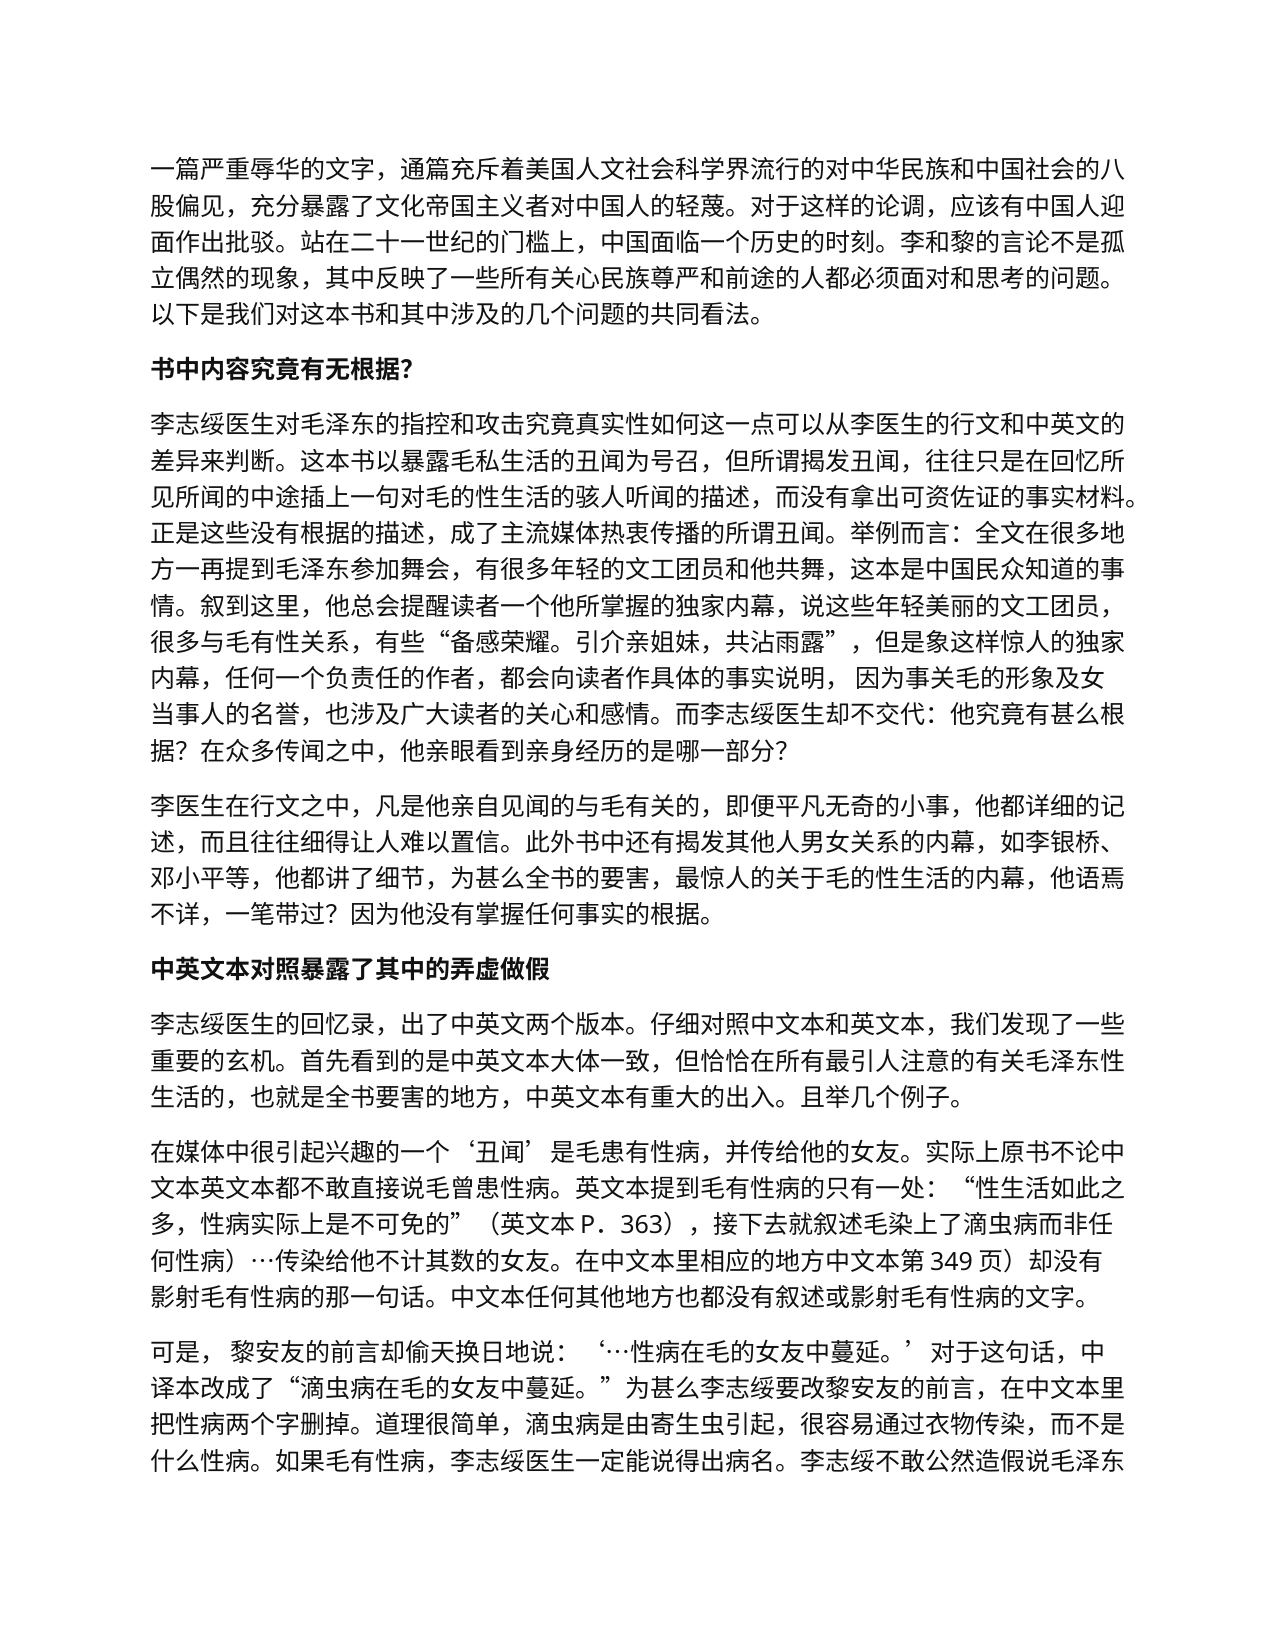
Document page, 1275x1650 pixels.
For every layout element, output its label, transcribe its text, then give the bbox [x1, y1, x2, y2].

text 李志绥医生对毛泽东的指控和攻击究竟真实性如何这一点可以从李医生的行文和中英文的差异来判断。这本书以暴露毛私生活的丑闻为号召，但所谓揭发丑闻，往往只是在回忆所见所闻的中途插上一句对毛的性生活的骇人听闻的描述，而没有拿出可资佐证的事实材料。正是这些没有根据的描述，成了主流媒体热衷传播的所谓丑闻。举例而言：全文在很多地方一再提到毛泽东参加舞会，有很多年轻的文工团员和他共舞，这本是中国民众知道的事情。叙到这里，他总会提醒读者一个他所掌握的独家内幕，说这些年轻美丽的文工团员，很多与毛有性关系，有些“备感荣耀。引介亲姐妹，共沾雨露”，但是象这样惊人的独家内幕，任何一个负责任的作者，都会向读者作具体的事实说明， 因为事关毛的形象及女当事人的名誉，也涉及广大读者的关心和感情。而李志绥医生却不交代：他究竟有甚么根据？在众多传闻之中，他亲眼看到亲身经历的是哪一部分？ [150, 405, 1125, 767]
text 中英文本对照暴露了其中的弄虚做假 [150, 950, 1125, 986]
text 李医生在行文之中，凡是他亲自见闻的与毛有关的，即便平凡无奇的小事，他都详细的记述，而且往往细得让人难以置信。此外书中还有揭发其他人男女关系的内幕，如李银桥、邓小平等，他都讲了细节，为甚么全书的要害，最惊人的关于毛的性生活的内幕，他语焉不详，一笔带过？因为他没有掌握任何事实的根据。 [150, 786, 1125, 931]
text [150, 1332, 1125, 1477]
text 在媒体中很引起兴趣的一个‘丑闻’是毛患有性病，并传给他的女友。实际上原书不论中文本英文本都不敢直接说毛曾患性病。英文本提到毛有性病的只有一处：“性生活如此之多，性病实际上是不可免的”（英文本P．363），接下去就叙述毛染上了滴虫病而非任何性病）…传染给他不计其数的女友。在中文本里相应的地方中文本第349页）却没有影射毛有性病的那一句话。中文本任何其他地方也都没有叙述或影射毛有性病的文字。 [150, 1132, 1125, 1314]
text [150, 150, 1125, 331]
text 李志绥医生的回忆录，出了中英文两个版本。仔细对照中文本和英文本，我们发现了一些重要的玄机。首先看到的是中英文本大体一致，但恰恰在所有最引人注意的有关毛泽东性生活的，也就是全书要害的地方，中英文本有重大的出入。且举几个例子。 [150, 1005, 1125, 1114]
text 书中内容究竟有无根据？ [150, 350, 1125, 386]
